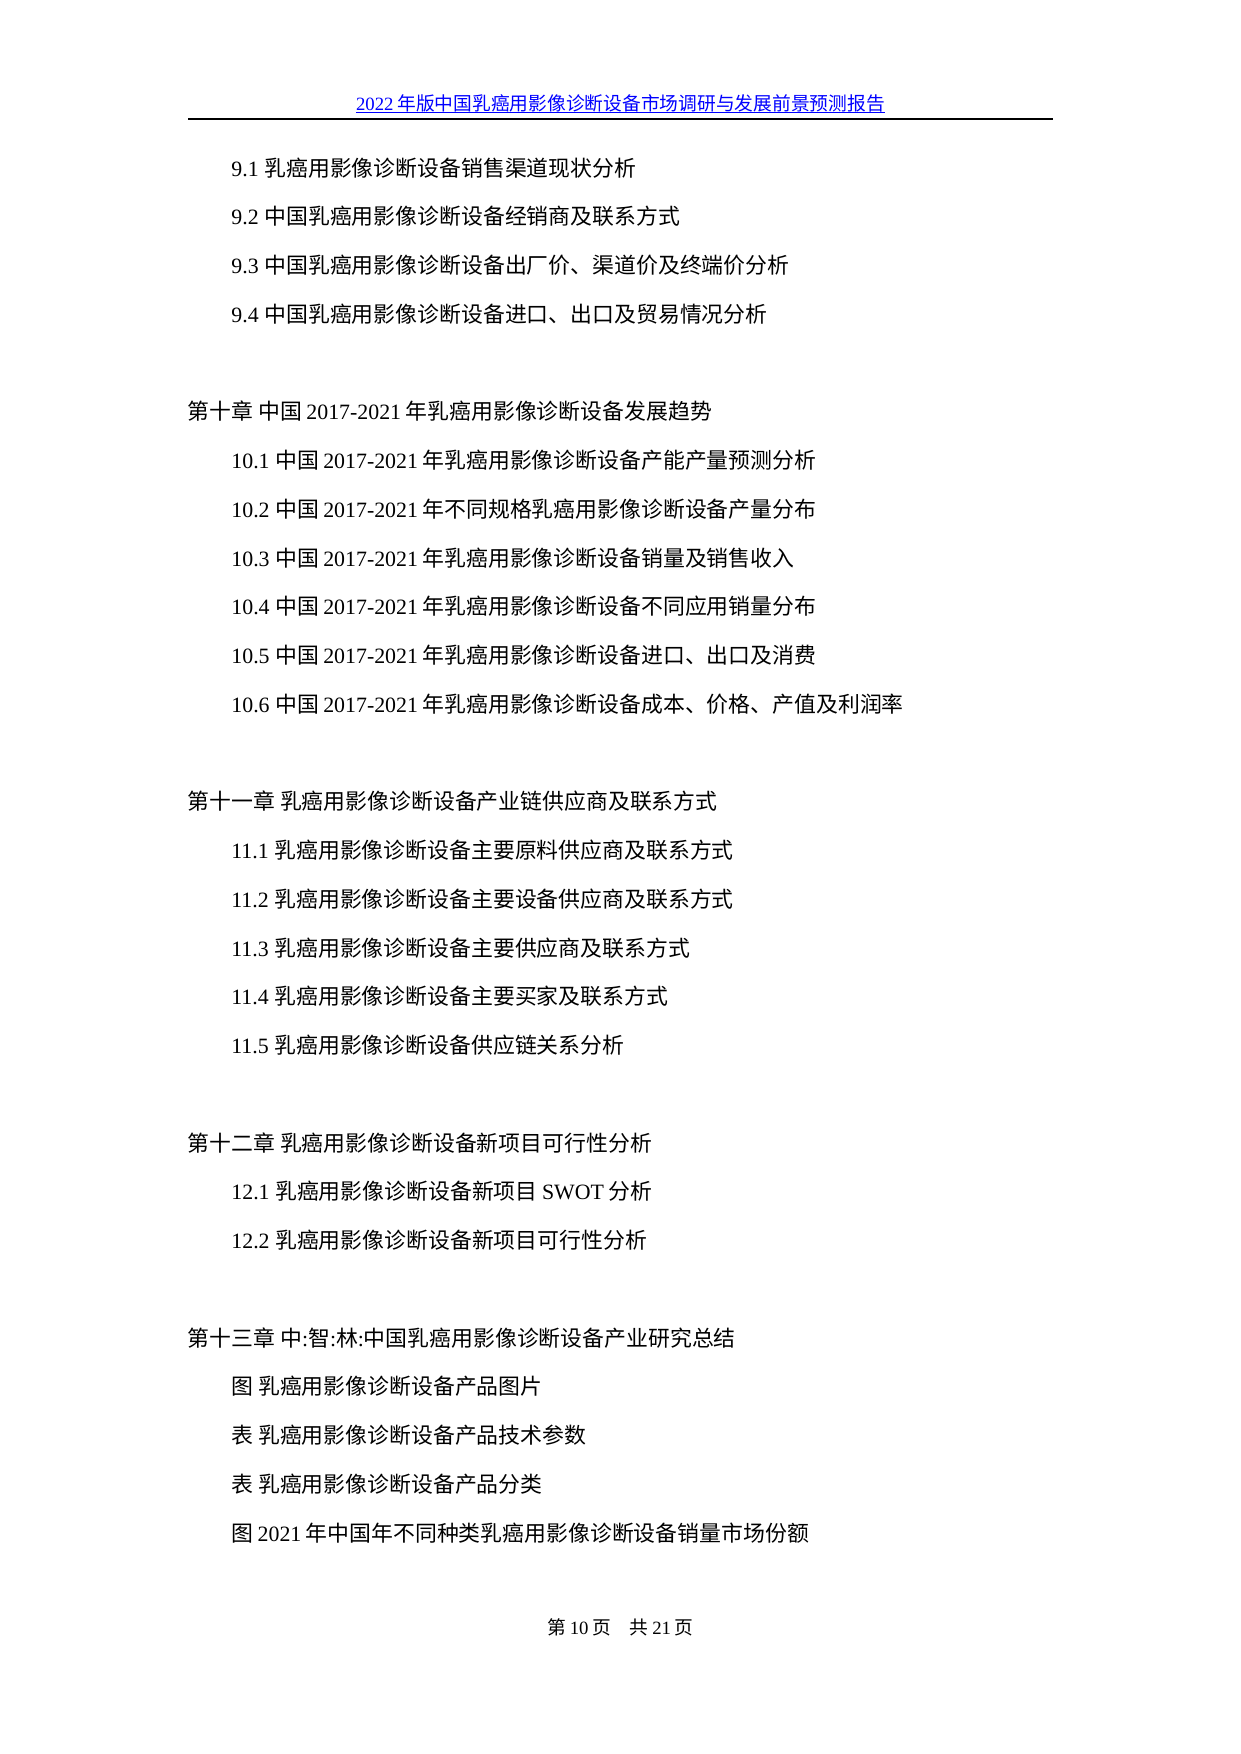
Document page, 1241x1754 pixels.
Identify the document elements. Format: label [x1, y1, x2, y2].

text [187, 150, 1053, 1548]
